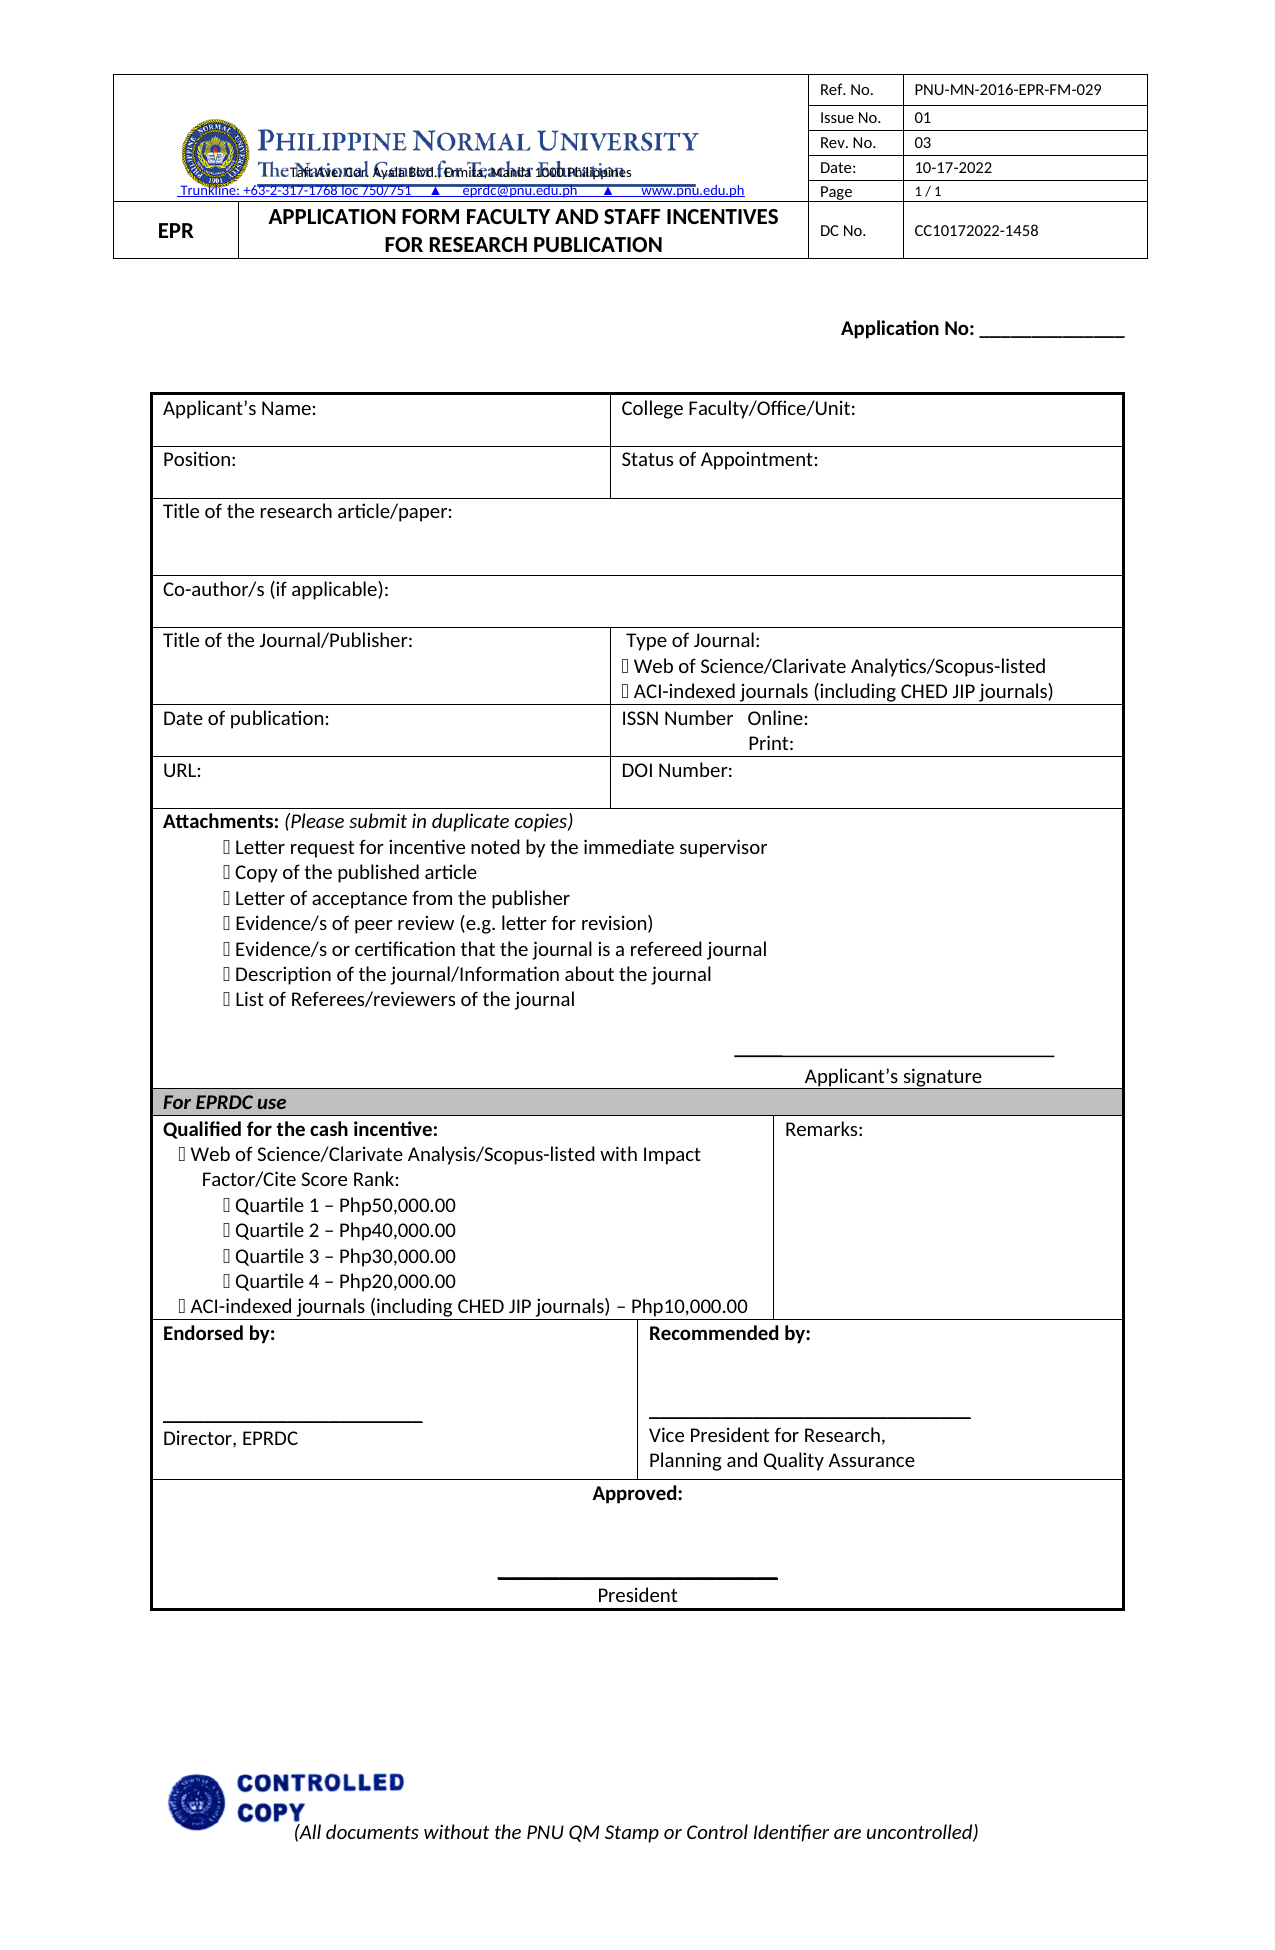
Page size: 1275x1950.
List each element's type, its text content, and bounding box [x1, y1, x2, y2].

table_cell Approved: ___________________________ President [153, 1480, 1122, 1607]
table_cell URL: [153, 757, 610, 808]
picture [114, 75, 738, 201]
picture [239, 202, 738, 233]
table_cell Status of Appointment: [611, 447, 1122, 497]
text Application No: ______________ [150, 315, 1125, 341]
table_cell Attachments: (Please submit in duplicate copies) Letter request for incentive noted by the immediate supervisor Copy of the published article Letter of acceptance from the publisher Evidence/s of peer review (e.g. letter for revision) Evidence/s or certification that the journal is a refereed journal Description of the journal/Information about the journal List of Referees/reviewers of the journal Applicant’s signature [153, 809, 1122, 1088]
table_cell Date of publication: [153, 705, 610, 756]
table_cell Remarks: [774, 1116, 1122, 1319]
picture [114, 202, 238, 233]
table_cell For EPRDC use [153, 1089, 1122, 1115]
table_cell Endorsed by: _________________________ Director, EPRDC [153, 1320, 637, 1479]
table_cell Qualified for the cash incentive: Web of Science/Clarivate Analysis/Scopus-listed with Impact Factor/Cite Score Rank: Quartile 1 – Php50,000.00 Quartile 2 – Php40,000.00 Quartile 3 – Php30,000.00 Quartile 4 – Php20,000.00 ACI-indexed journals (including CHED JIP journals) – Php10,000.00 [153, 1116, 773, 1319]
table_cell Title of the research article/paper: [153, 499, 1122, 575]
table_cell Type of Journal: Web of Science/Clarivate Analytics/Scopus-listed ACI-indexed journals (including CHED JIP journals) [611, 628, 1122, 704]
table_cell DOI Number: [611, 757, 1122, 808]
picture [145, 1752, 438, 1847]
table_cell Co-author/s (if applicable): [153, 576, 1122, 627]
table_cell Position: [153, 447, 610, 497]
table_cell ISSN Number Online: Print: [611, 705, 1122, 756]
table_header College Faculty/Office/Unit: [611, 395, 1122, 446]
table_header Applicant’s Name: [153, 395, 610, 446]
table_cell Title of the Journal/Publisher: [153, 628, 610, 704]
table_cell Recommended by: _______________________________ Vice President for Research, Planning and Quality Assurance [638, 1320, 1122, 1479]
